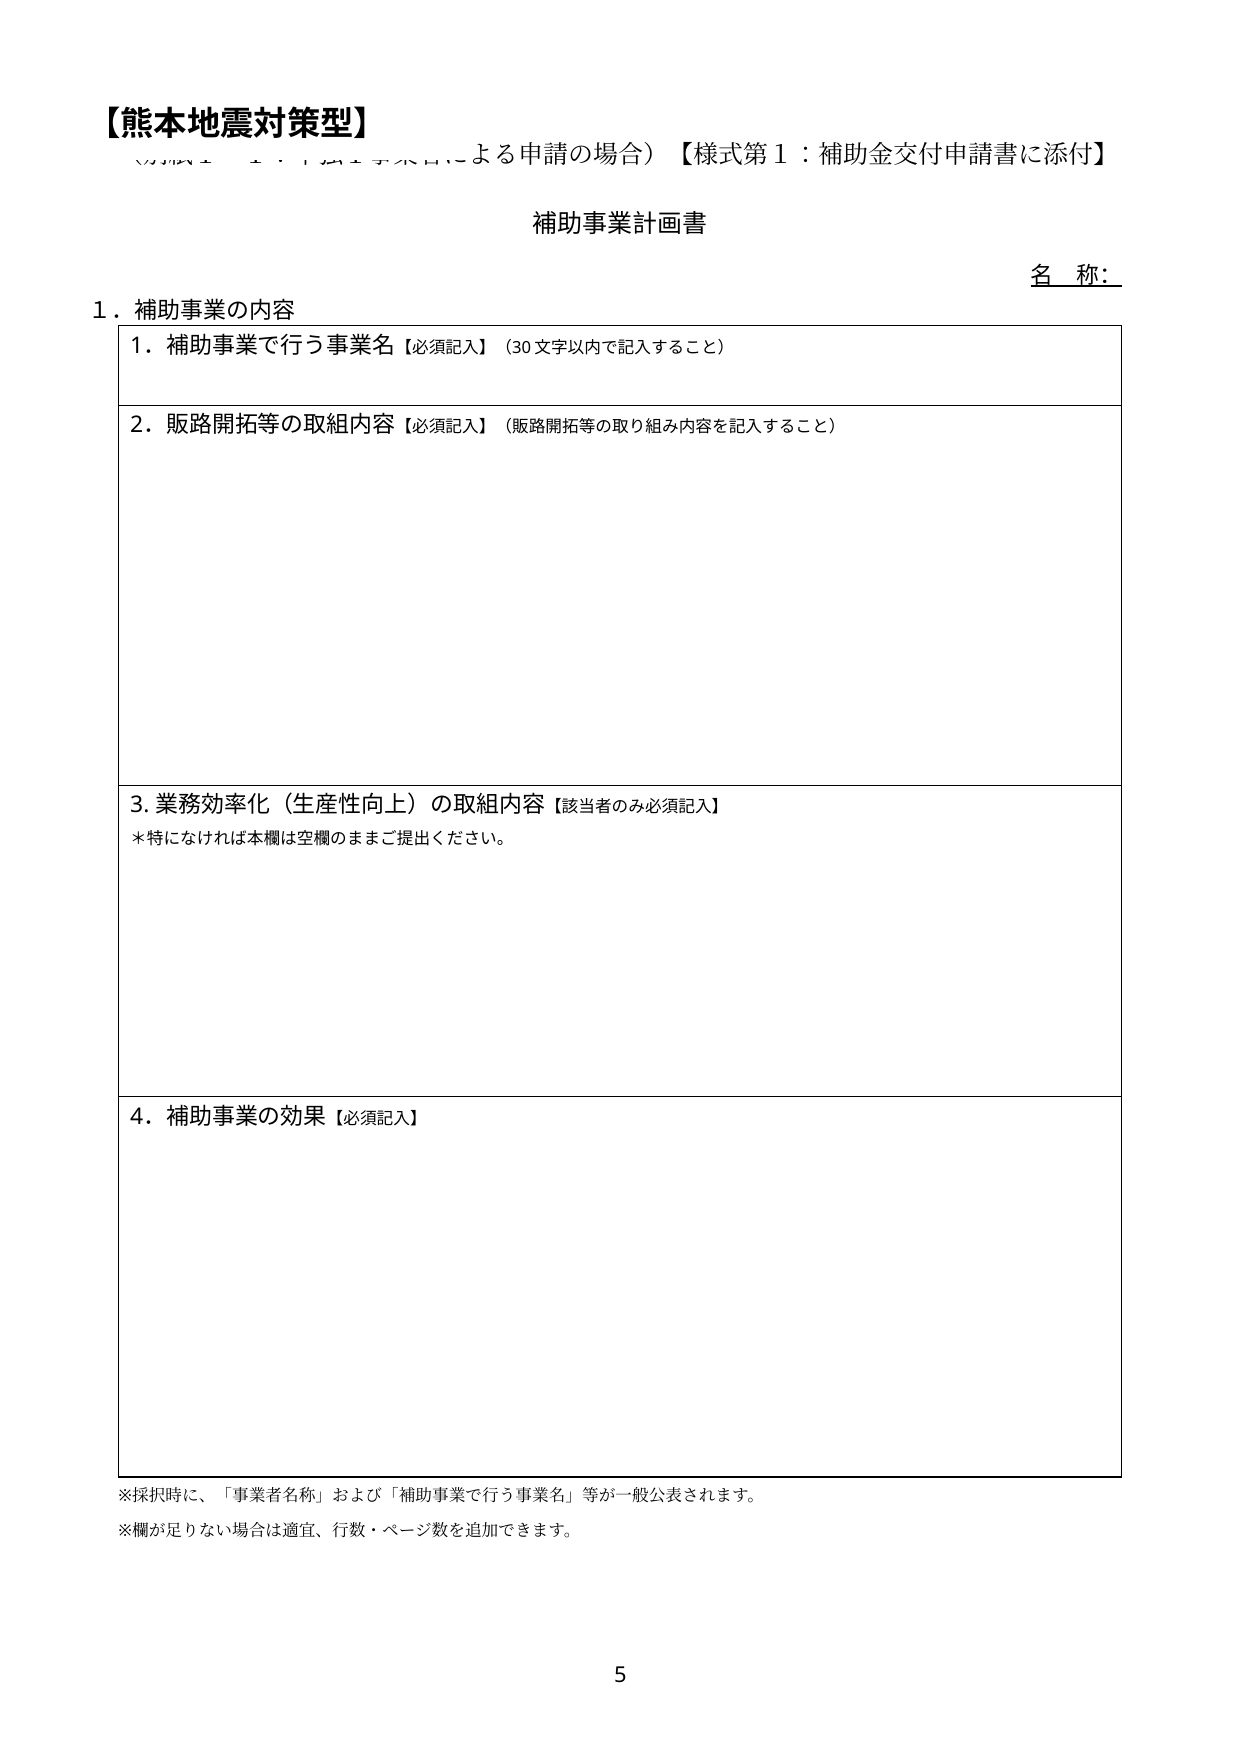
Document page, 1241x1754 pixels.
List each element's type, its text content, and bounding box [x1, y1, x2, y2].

text ※採択時に、「事業者名称」および「補助事業で行う事業名」等が一般公表されます。 [118, 1478, 1122, 1512]
text １．補助事業の内容 [89, 291, 1122, 325]
table_header 1．補助事業で行う事業名【必須記入】（30文字以内で記入すること） [119, 326, 1121, 404]
table_cell 4．補助事業の効果【必須記入】 [119, 1097, 1121, 1476]
text 補助事業計画書 [118, 187, 1122, 256]
text ※欄が足りない場合は適宜、行数・ページ数を追加できます。 [118, 1512, 1122, 1546]
table_cell 2．販路開拓等の取組内容【必須記入】（販路開拓等の取り組み内容を記入すること） [119, 406, 1121, 785]
table_cell 3. 業務効率化（生産性向上）の取組内容【該当者のみ必須記入】 ＊特になければ本欄は空欄のままご提出ください。 [119, 786, 1121, 1096]
text 名 称： [118, 256, 1122, 291]
text （別紙１－１：単独１事業者による申請の場合）【様式第１：補助金交付申請書に添付】 [118, 118, 1122, 187]
